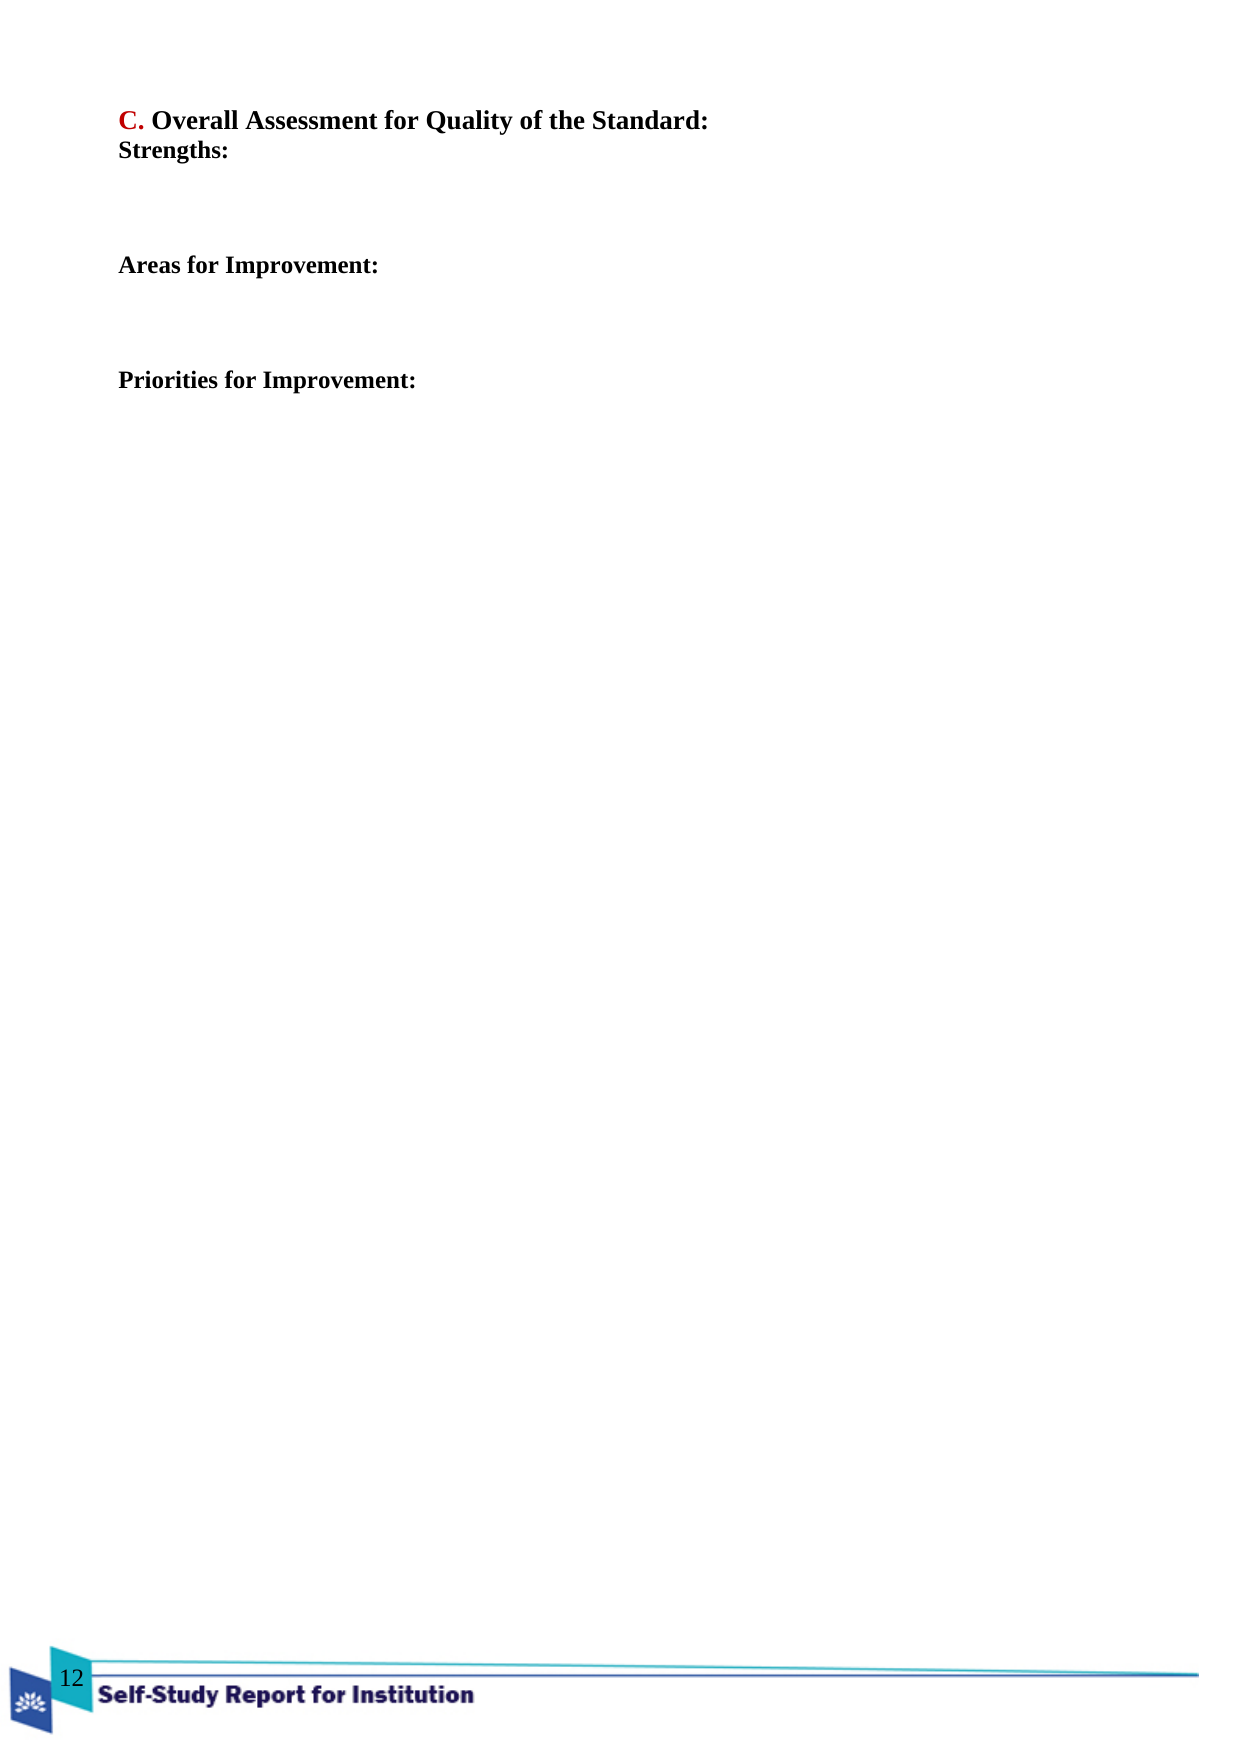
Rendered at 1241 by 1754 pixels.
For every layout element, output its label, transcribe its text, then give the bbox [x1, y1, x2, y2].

picture [0, 1626, 1199, 1752]
text Areas for Improvement: [118, 250, 1152, 279]
text C. Overall Assessment for Quality of the Standard: [118, 104, 1152, 135]
text Priorities for Improvement: [118, 365, 1152, 394]
text Strengths: [118, 135, 1152, 164]
